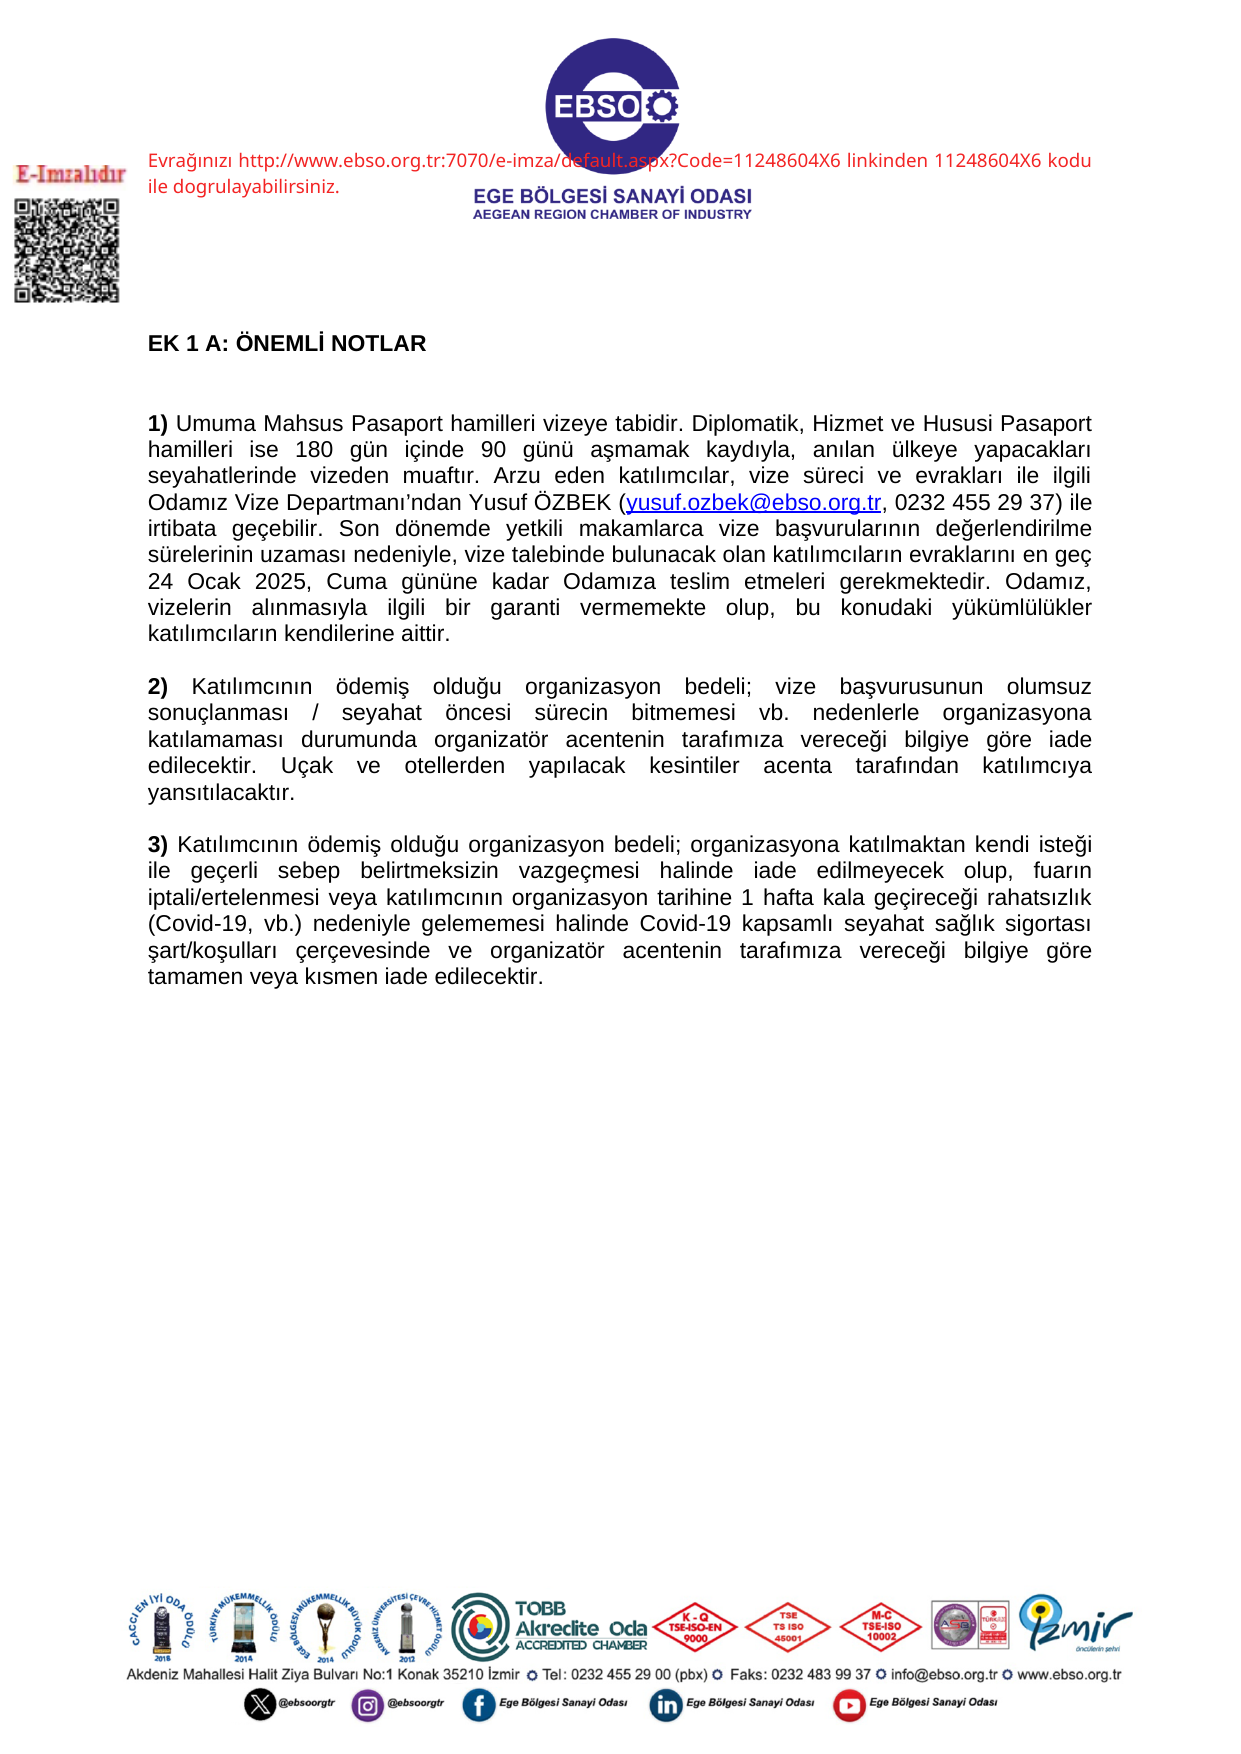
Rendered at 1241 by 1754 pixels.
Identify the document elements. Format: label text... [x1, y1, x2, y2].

text 2) Katılımcının ödemiş olduğu organizasyon bedeli; vize başvurusunun olumsuz sonuçlanması / seyahat öncesi sürecin bitmemesi vb. nedenlerle organizasyona katılamaması durumunda organizatör acentenin tarafımıza vereceği bilgiye göre iade edilecektir. Uçak ve otellerden yapılacak kesintiler acenta tarafından katılımcıya yansıtılacaktır. [148, 673, 1093, 805]
text Evrağınızı http://www.ebso.org.tr:7070/e-imza/default.aspx?Code=11248604X6 linkinden 11248604X6 kodu ile dogrulayabilirsiniz. [148, 148, 1093, 199]
picture [2, 0, 1223, 1727]
text 1) Umuma Mahsus Pasaport hamilleri vizeye tabidir. Diplomatik, Hizmet ve Hususi Pasaport hamilleri ise 180 gün içinde 90 günü aşmamak kaydıyla, anılan ülkeye yapacakları seyahatlerinde vizeden muaftır. Arzu eden katılımcılar, vize süreci ve evrakları ile ilgili Odamız Vize Departmanı’ndan Yusuf ÖZBEK (yusuf.ozbek@ebso.org.tr, 0232 455 29 37) ile irtibata geçebilir. Son dönemde yetkili makamlarca vize başvurularının değerlendirilme sürelerinin uzaması nedeniyle, vize talebinde bulunacak olan katılımcıların evraklarını en geç 24 Ocak 2025, Cuma gününe kadar Odamıza teslim etmeleri gerekmektedir. Odamız, vizelerin alınmasıyla ilgili bir garanti vermemekte olup, bu konudaki yükümlülükler katılımcıların kendilerine aittir. [148, 409, 1093, 647]
text EK 1 A: ÖNEMLİ NOTLAR [148, 330, 1093, 357]
text 3) Katılımcının ödemiş olduğu organizasyon bedeli; organizasyona katılmaktan kendi isteği ile geçerli sebep belirtmeksizin vazgeçmesi halinde iade edilmeyecek olup, fuarın iptali/ertelenmesi veya katılımcının organizasyon tarihine 1 hafta kala geçireceği rahatsızlık (Covid-19, vb.) nedeniyle gelememesi halinde Covid-19 kapsamlı seyahat sağlık sigortası şart/koşulları çerçevesinde ve organizatör acentenin tarafımıza vereceği bilgiye göre tamamen veya kısmen iade edilecektir. [148, 831, 1093, 989]
